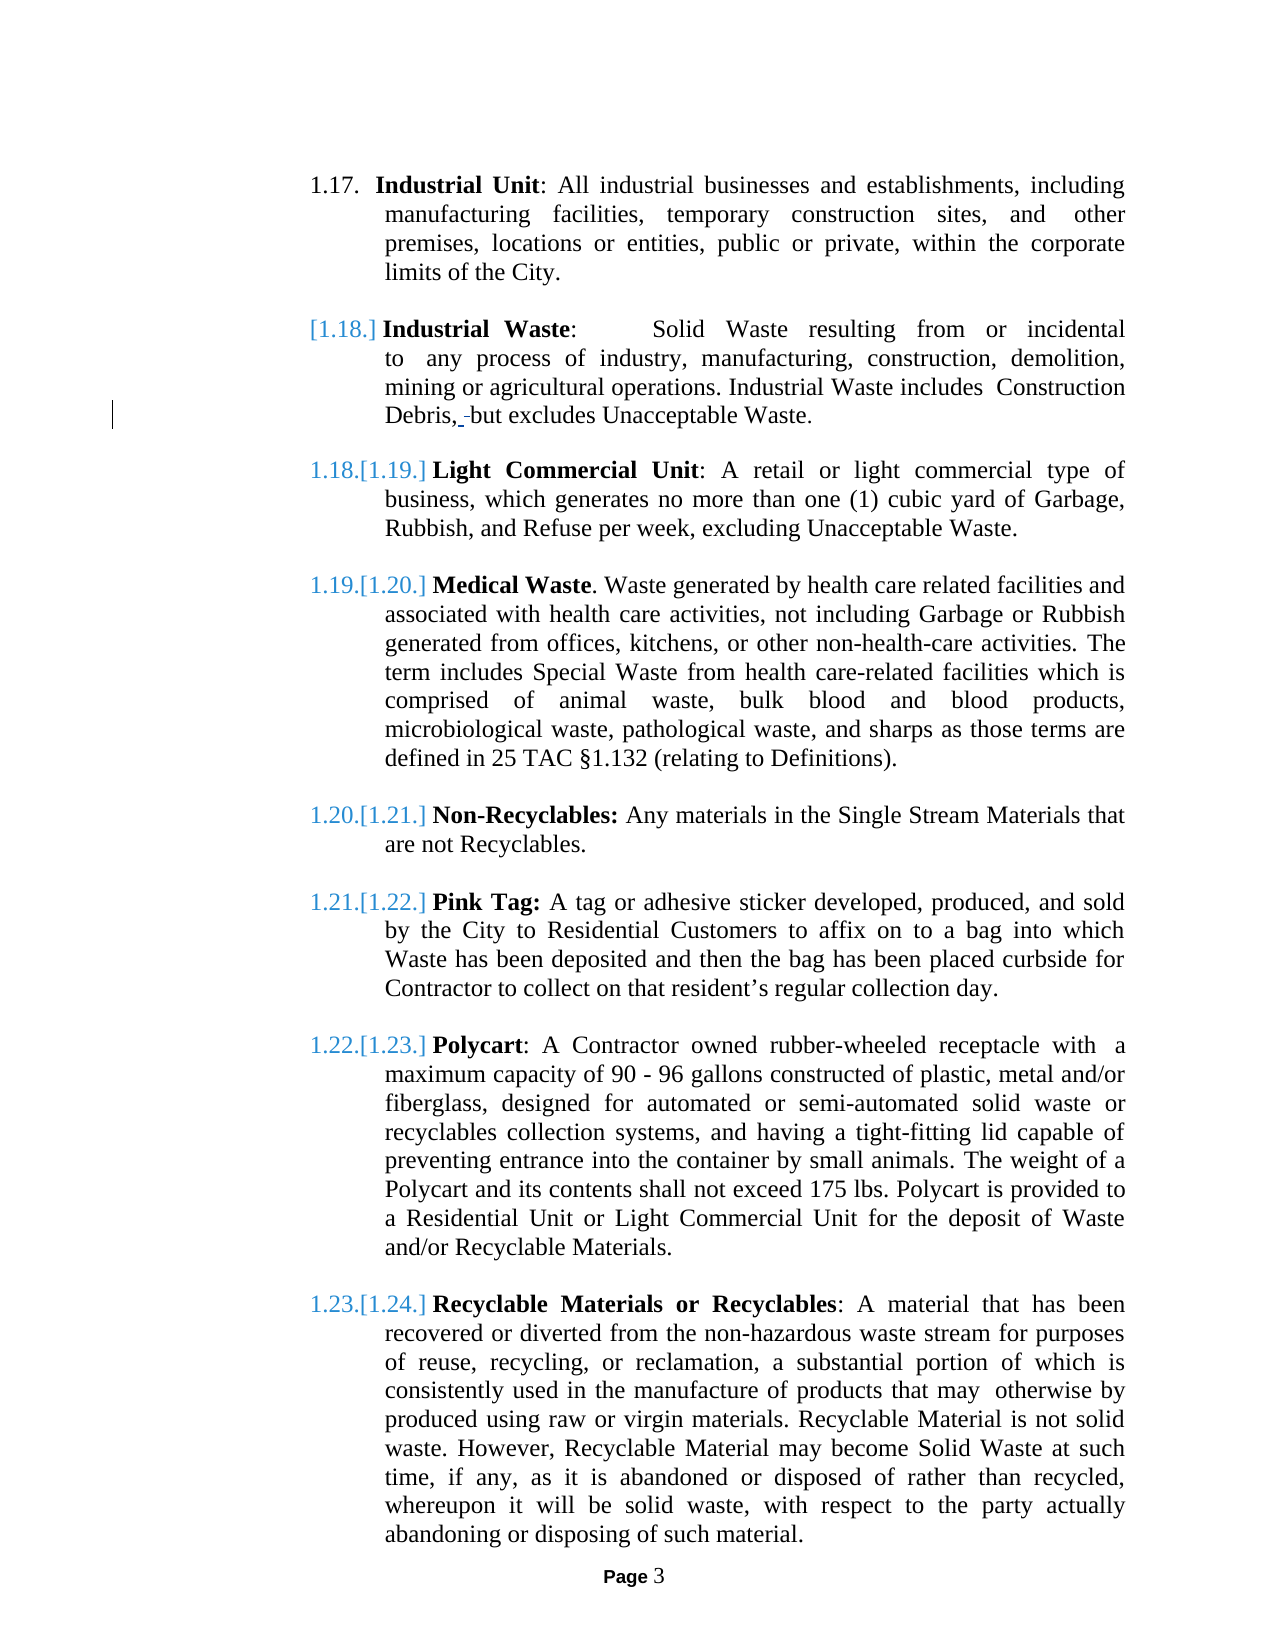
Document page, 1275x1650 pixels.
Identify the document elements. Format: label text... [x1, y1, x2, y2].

list Industrial Waste: Solid Waste resulting from or incidental to any process of industry, manufacturing, construction, demolition, mining or agricultural operations. Industrial Waste includes Construction Debris,but excludes Unacceptable Waste. [309, 314, 1126, 429]
list Non-Recyclables: Any materials in the Single Stream Materials that are not Recyclables. [309, 801, 1126, 858]
list Recyclable Materials or Recyclables: A material that has been recovered or diverted from the non-hazardous waste stream for purposes of reuse, recycling, or reclamation, a substantial portion of which is consistently used in the manufacture of products that may otherwise by produced using raw or virgin materials. Recyclable Material is not solid waste. However, Recyclable Material may become Solid Waste at such time, if any, as it is abandoned or disposed of rather than recycled, whereupon it will be solid waste, with respect to the party actually abandoning or disposing of such material. [309, 1289, 1126, 1548]
list Pink Tag: A tag or adhesive sticker developed, produced, and sold by the City to Residential Customers to affix on to a bag into which Waste has been deposited and then the bag has been placed curbside for Contractor to collect on that resident’s regular collection day. [309, 887, 1126, 1002]
list Medical Waste. Waste generated by health care related facilities and associated with health care activities, not including Garbage or Rubbish generated from offices, kitchens, or other non-health-care activities. The term includes Special Waste from health care-related facilities which is comprised of animal waste, bulk blood and blood products, microbiological waste, pathological waste, and sharps as those terms are defined in 25 TAC §1.132 (relating to Definitions). [309, 571, 1126, 772]
list Industrial Unit: All industrial businesses and establishments, including manufacturing facilities, temporary construction sites, and other premises, locations or entities, public or private, within the corporate limits of the City. [309, 170, 1126, 285]
list Light Commercial Unit: A retail or light commercial type of business, which generates no more than one (1) cubic yard of Garbage, Rubbish, and Refuse per week, excluding Unacceptable Waste. [309, 456, 1126, 542]
list Polycart: A Contractor owned rubber-wheeled receptacle with a maximum capacity of 90 - 96 gallons constructed of plastic, metal and/or fiberglass, designed for automated or semi-automated solid waste or recyclables collection systems, and having a tight-fitting lid capable of preventing entrance into the container by small animals. The weight of a Polycart and its contents shall not exceed 175 lbs. Polycart is provided to a Residential Unit or Light Commercial Unit for the deposit of Waste and/or Recyclable Materials. [309, 1031, 1126, 1261]
